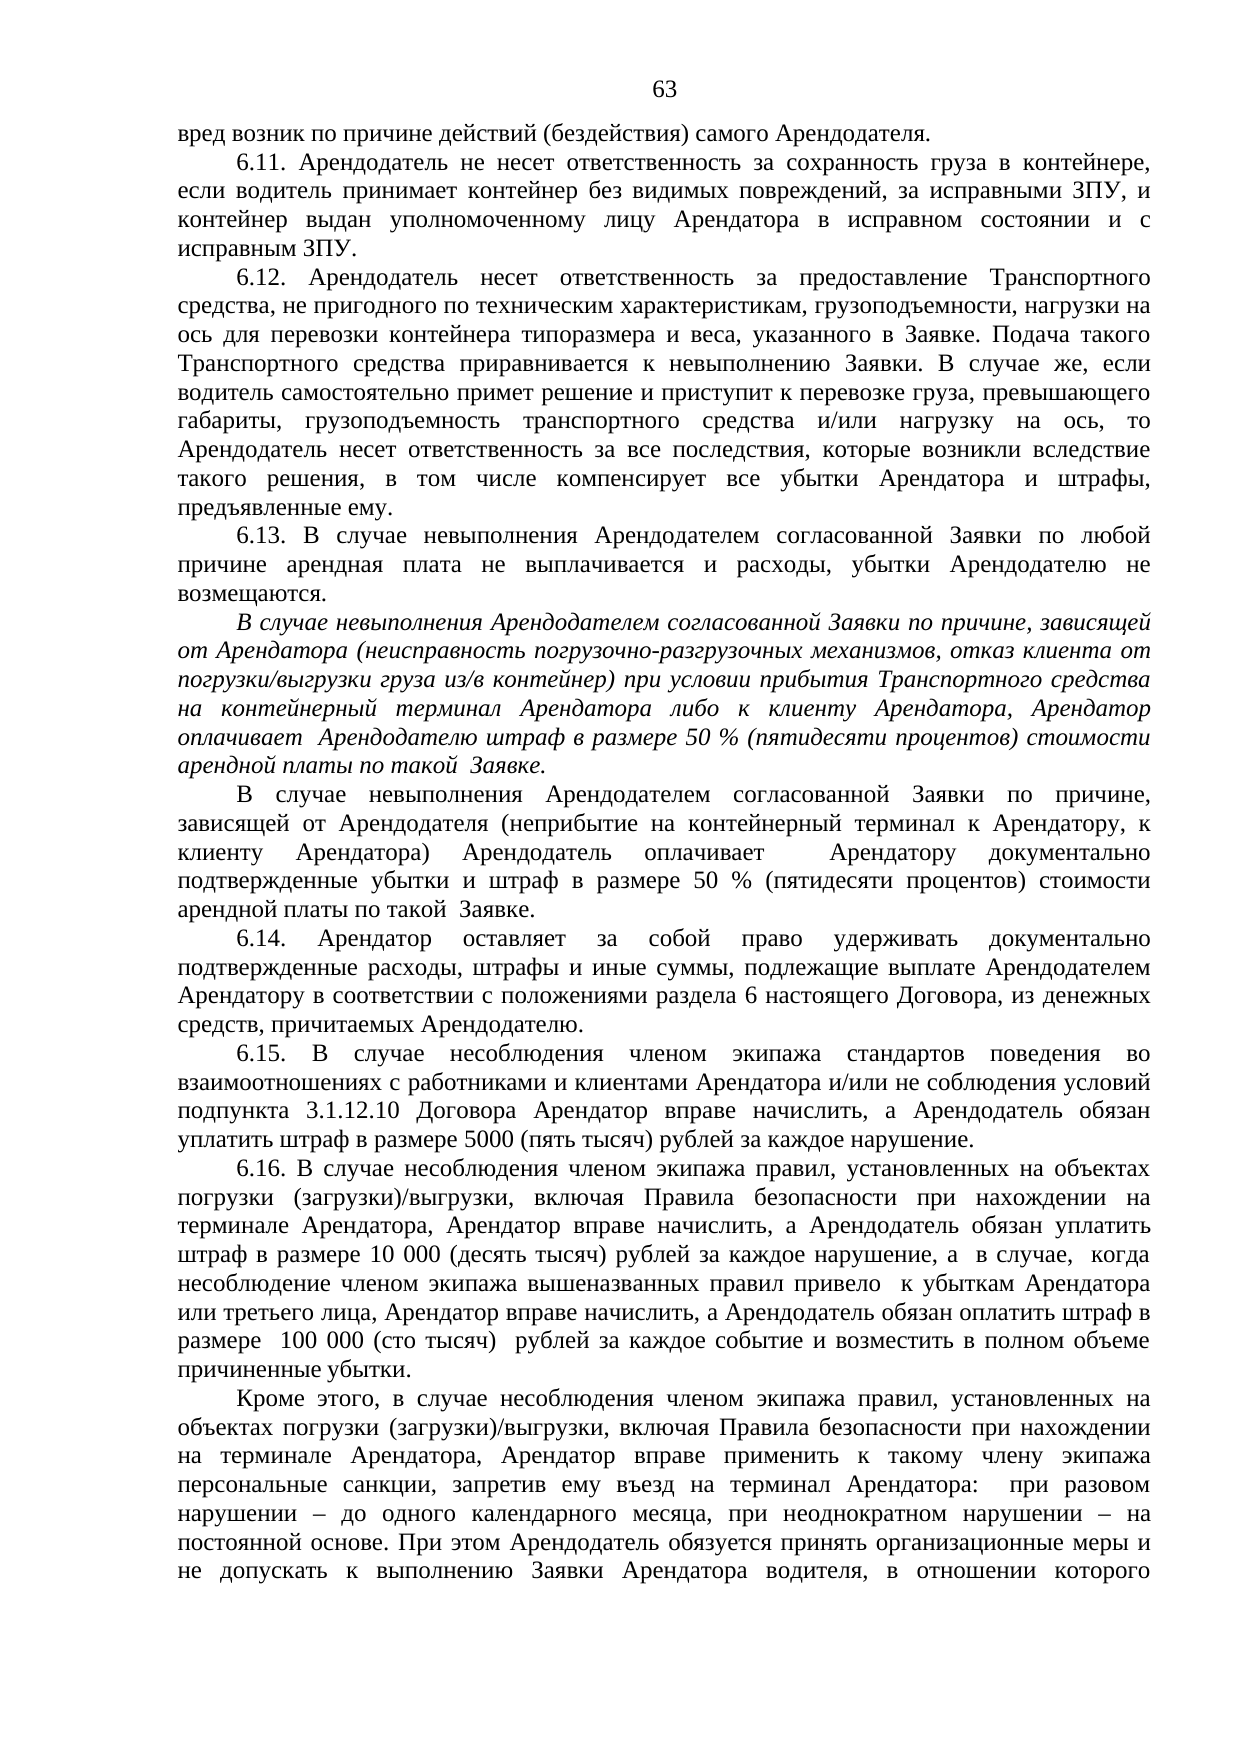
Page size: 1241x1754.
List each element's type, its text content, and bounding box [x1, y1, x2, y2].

text 6.11. Арендодатель не несет ответственность за сохранность груза в контейнере, если водитель принимает контейнер без видимых повреждений, за исправными ЗПУ, и контейнер выдан уполномоченному лицу Арендатора в исправном состоянии и с исправным ЗПУ. [177, 147, 1152, 262]
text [177, 118, 1152, 147]
text В случае невыполнения Арендодателем согласованной Заявки по причине, зависящей от Арендодателя (неприбытие на контейнерный терминал к Арендатору, к клиенту Арендатора) Арендодатель оплачивает Арендатору документально подтвержденные убытки и штраф в размере 50 % (пятидесяти процентов) стоимости арендной платы по такой Заявке. [177, 779, 1152, 923]
text 6.14. Арендатор оставляет за собой право удерживать документально подтвержденные расходы, штрафы и иные суммы, подлежащие выплате Арендодателем Арендатору в соответствии с положениями раздела 6 настоящего Договора, из денежных средств, причитаемых Арендодателю. [177, 923, 1152, 1038]
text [177, 1383, 1152, 1584]
text 6.16. В случае несоблюдения членом экипажа правил, установленных на объектах погрузки (загрузки)/выгрузки, включая Правила безопасности при нахождении на терминале Арендатора, Арендатор вправе начислить, а Арендодатель обязан уплатить штраф в размере 10 000 (десять тысяч) рублей за каждое нарушение, а в случае, когда несоблюдение членом экипажа вышеназванных правил привело к убыткам Арендатора или третьего лица, Арендатор вправе начислить, а Арендодатель обязан оплатить штраф в размере 100 000 (сто тысяч) рублей за каждое событие и возместить в полном объеме причиненные убытки. [177, 1153, 1152, 1383]
text В случае невыполнения Арендодателем согласованной Заявки по причине, зависящей от Арендатора (неисправность погрузочно-разгрузочных механизмов, отказ клиента от погрузки/выгрузки груза из/в контейнер) при условии прибытия Транспортного средства на контейнерный терминал Арендатора либо к клиенту Арендатора, Арендатор оплачивает Арендодателю штраф в размере 50 % (пятидесяти процентов) стоимости арендной платы по такой Заявке. [177, 607, 1152, 779]
text 6.12. Арендодатель несет ответственность за предоставление Транспортного средства, не пригодного по техническим характеристикам, грузоподъемности, нагрузки на ось для перевозки контейнера типоразмера и веса, указанного в Заявке. Подача такого Транспортного средства приравнивается к невыполнению Заявки. В случае же, если водитель самостоятельно примет решение и приступит к перевозке груза, превышающего габариты, грузоподъемность транспортного средства и/или нагрузку на ось, то Арендодатель несет ответственность за все последствия, которые возникли вследствие такого решения, в том числе компенсирует все убытки Арендатора и штрафы, предъявленные ему. [177, 262, 1152, 521]
text 6.15. В случае несоблюдения членом экипажа стандартов поведения во взаимоотношениях с работниками и клиентами Арендатора и/или не соблюдения условий подпункта 3.1.12.10 Договора Арендатор вправе начислить, а Арендодатель обязан уплатить штраф в размере 5000 (пять тысяч) рублей за каждое нарушение. [177, 1038, 1152, 1153]
text 6.13. В случае невыполнения Арендодателем согласованной Заявки по любой причине арендная плата не выплачивается и расходы, убытки Арендодателю не возмещаются. [177, 521, 1152, 607]
